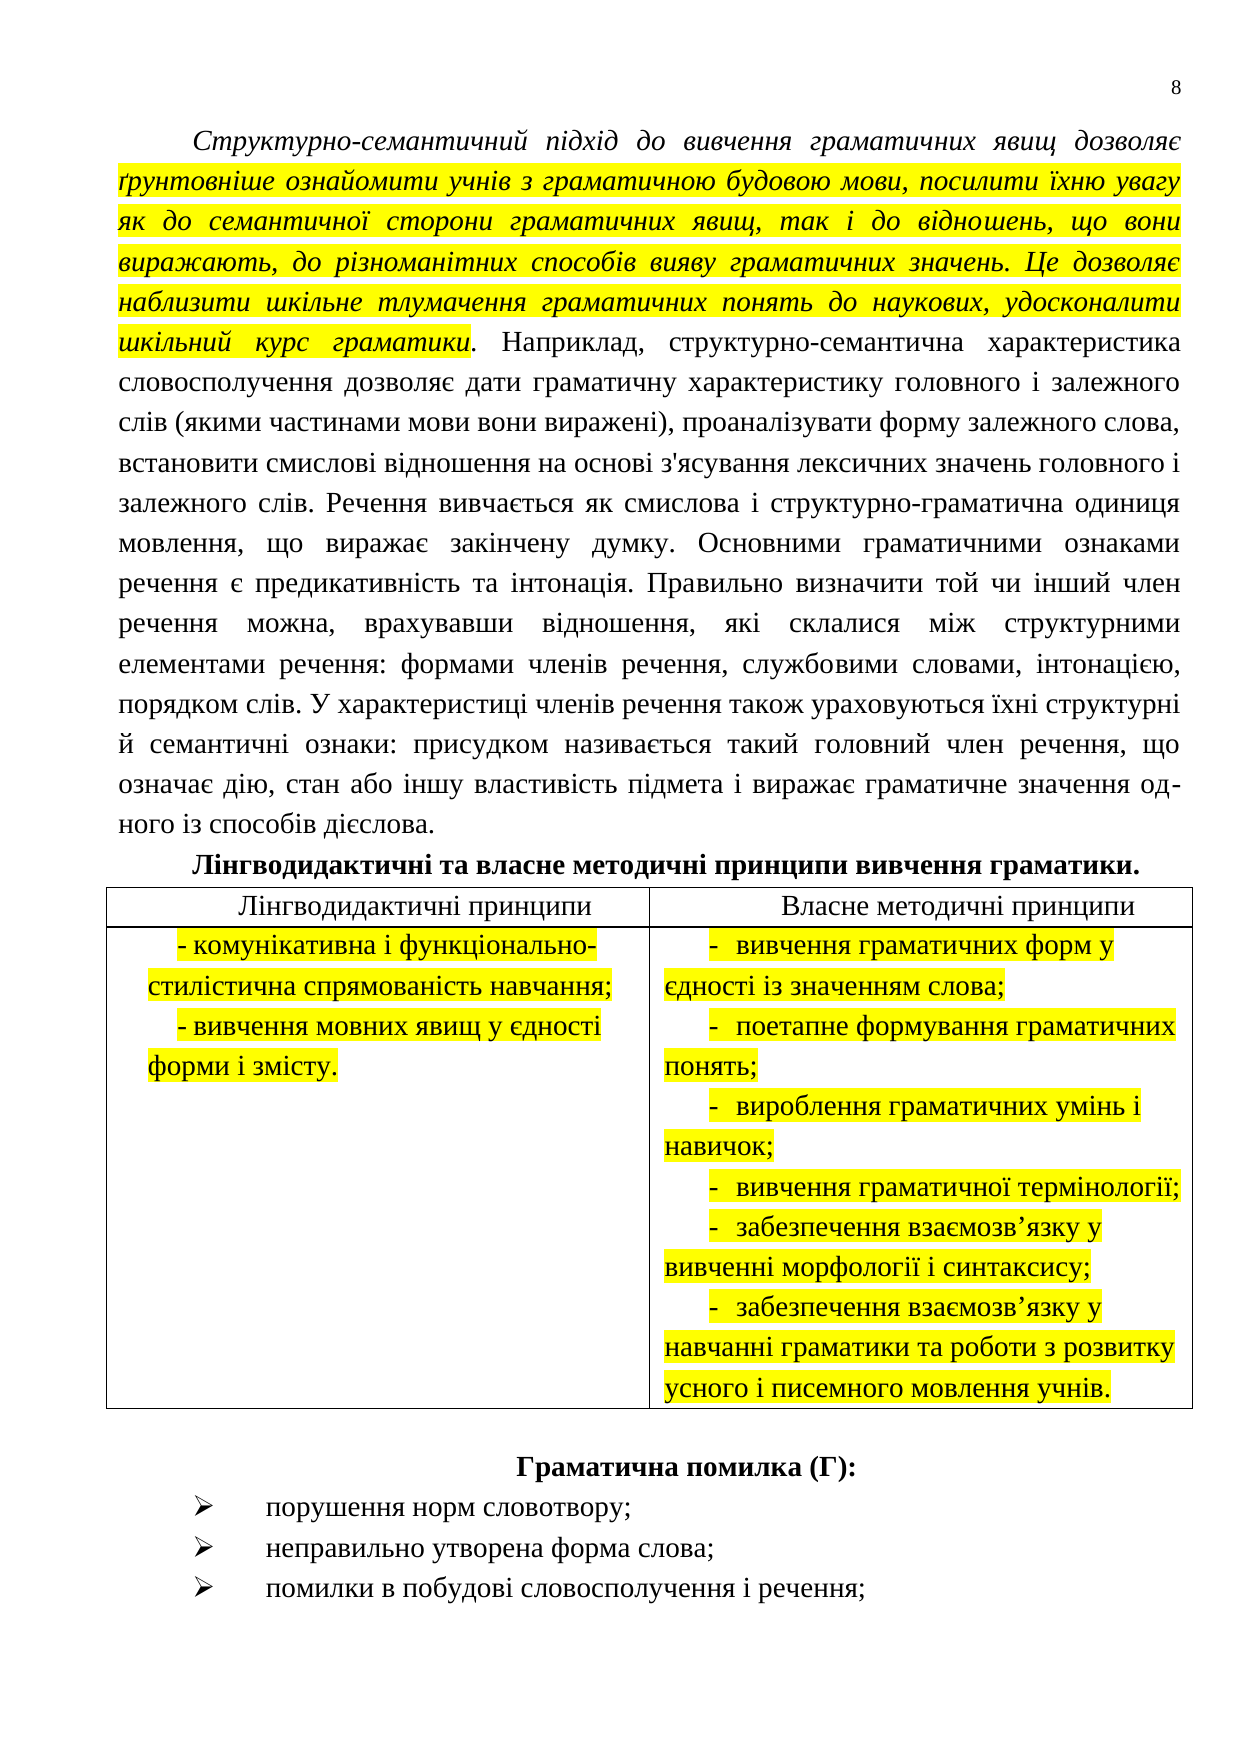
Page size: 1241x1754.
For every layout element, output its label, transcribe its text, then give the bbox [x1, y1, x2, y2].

list неправильно утворена форма слова; [118, 1530, 1181, 1563]
table_cell комунікативна і функціонально-стилістична спрямованість навчання; вивчення мовних явищ у єдності форми і змісту. [107, 928, 649, 1408]
table_header Лінгводидактичні принципи [107, 888, 649, 926]
text Структурно-семантичний підхід до вивчення граматичних явищ дозволяє ґрунтовніше ознайомити учнів з граматичною будовою мови, посилити їхню увагу як до семантичної сторони граматичних явищ, так і до відношень, що вони виражають, до різноманітних способів вияву граматичних значень. Це дозволяє наблизити шкільне тлумачення граматичних понять до наукових, удосконалити шкільний курс граматики. Наприклад, структурно-семантична характеристика словосполучення дозволяє дати граматичну характеристику головного і залежного слів (якими частинами мови вони виражені), проаналізувати форму залежного слова, встановити смислові відношення на основі з'ясування лексичних значень головного і залежного слів. Речення вивчається як смислова і структурно-граматична одиниця мовлення, що виражає закінчену думку. Основними граматичними ознаками речення є предикативність та інтонація. Правильно визначити той чи інший член речення можна, врахувавши відношення, які склалися між структурними елементами речення: формами членів речення, службовими словами, інтонацією, порядком слів. У характеристиці членів речення також ураховуються їхні структурні й семантичні ознаки: присудком називається такий головний член речення, що означає дію, стан або іншу властивість підмета і виражає граматичне значення одного із способів дієслова. [118, 317, 1181, 840]
table_header Власне методичні принципи [650, 888, 1192, 926]
table_cell вивчення граматичних форм у єдності із значенням слова; поетапне формування граматичних понять; вироблення граматичних умінь і навичок; вивчення граматичної термінології; забезпечення взаємозв’язку у вивченні морфології і синтаксису; забезпечення взаємозв’язку у навчанні граматики та роботи з розвитку усного і писемного мовлення учнів. [650, 928, 1192, 1408]
text Лінгводидактичні та власне методичні принципи вивчення граматики. [118, 847, 1181, 880]
list помилки в побудові словосполучення і речення; [118, 1570, 1181, 1604]
text Граматична помилка (Г): [118, 1449, 1181, 1483]
list порушення норм словотвору; [118, 1489, 1181, 1523]
